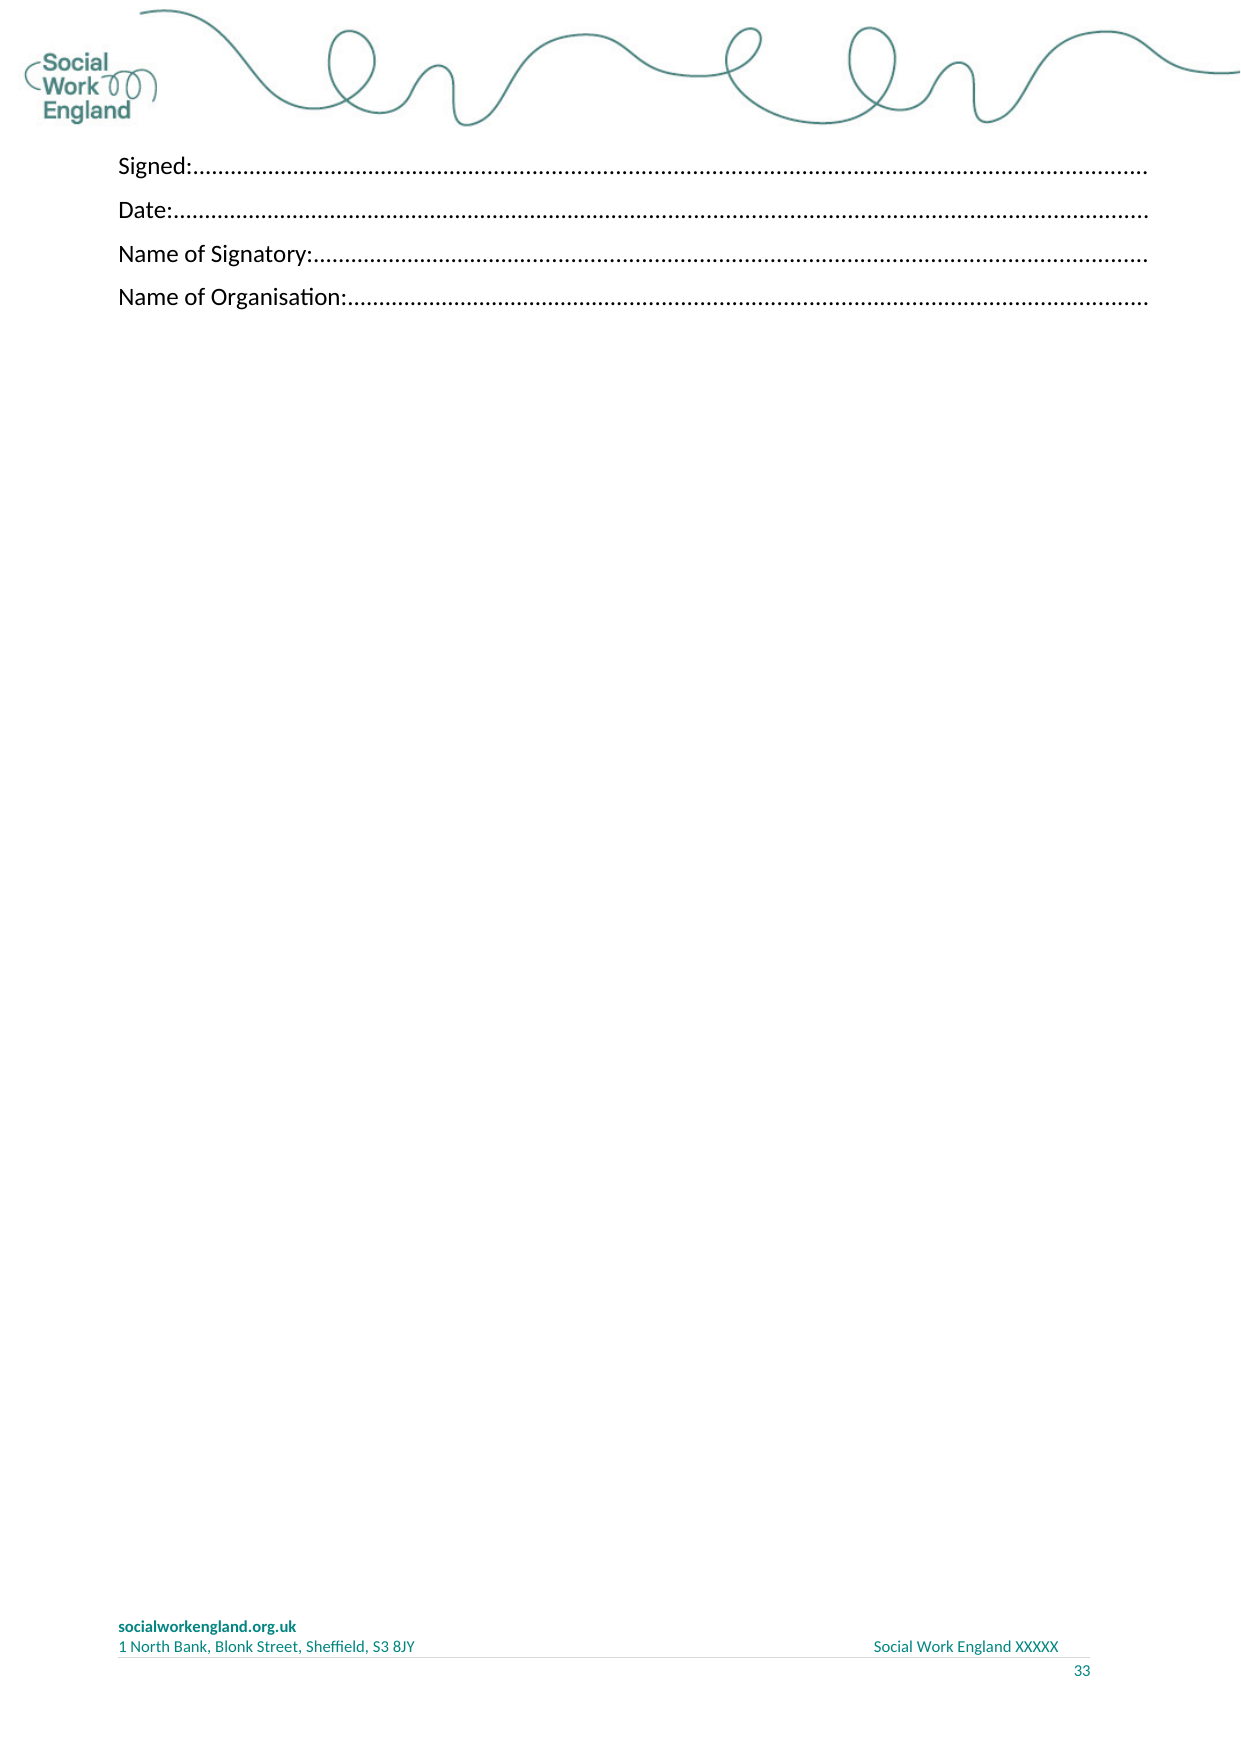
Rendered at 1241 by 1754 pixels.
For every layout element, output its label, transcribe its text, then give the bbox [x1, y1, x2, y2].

picture [0, 0, 1241, 147]
text Name of Signatory: [118, 238, 1090, 268]
text Signed: [118, 150, 1090, 181]
text Date: [118, 194, 1090, 224]
text Name of Organisation: [118, 282, 1090, 312]
